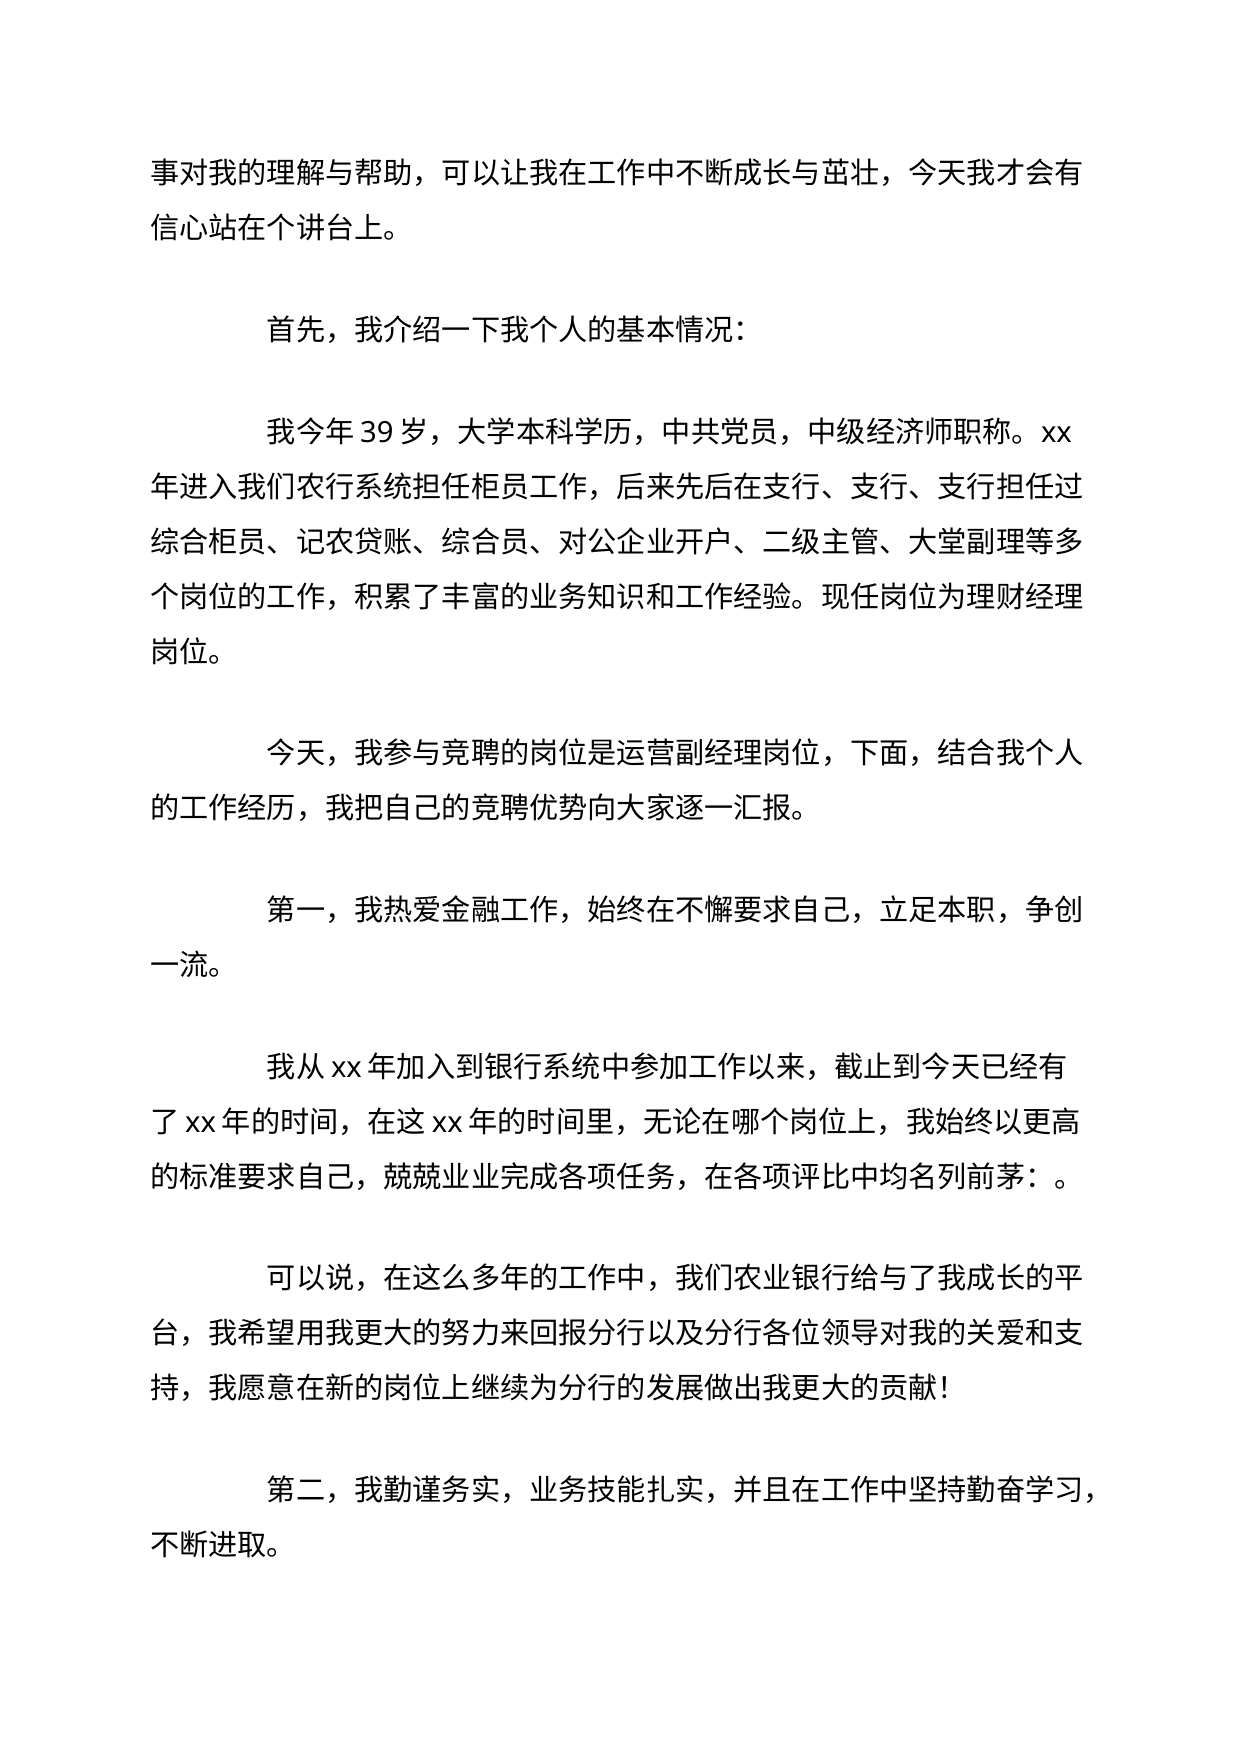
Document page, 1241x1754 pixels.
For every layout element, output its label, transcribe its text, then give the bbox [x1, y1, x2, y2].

text 可以说，在这么多年的工作中，我们农业银行给与了我成长的平台，我希望用我更大的努力来回报分行以及分行各位领导对我的关爱和支持，我愿意在新的岗位上继续为分行的发展做出我更大的贡献！ [150, 1255, 1090, 1407]
text 首先，我介绍一下我个人的基本情况： [150, 307, 1090, 349]
text 我今年39岁，大学本科学历，中共党员，中级经济师职称。xx年进入我们农行系统担任柜员工作，后来先后在支行、支行、支行担任过综合柜员、记农贷账、综合员、对公企业开户、二级主管、大堂副理等多个岗位的工作，积累了丰富的业务知识和工作经验。现任岗位为理财经理岗位。 [150, 408, 1090, 670]
text 第一，我热爱金融工作，始终在不懈要求自己，立足本职，争创一流。 [150, 887, 1090, 984]
text 第二，我勤谨务实，业务技能扎实，并且在工作中坚持勤奋学习，不断进取。 [150, 1467, 1090, 1564]
text 我从xx年加入到银行系统中参加工作以来，截止到今天已经有了xx年的时间，在这xx年的时间里，无论在哪个岗位上，我始终以更高的标准要求自己，兢兢业业完成各项任务，在各项评比中均名列前茅：。 [150, 1043, 1090, 1196]
text 今天，我参与竞聘的岗位是运营副经理岗位，下面，结合我个人的工作经历，我把自己的竞聘优势向大家逐一汇报。 [150, 730, 1090, 827]
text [150, 150, 1090, 247]
